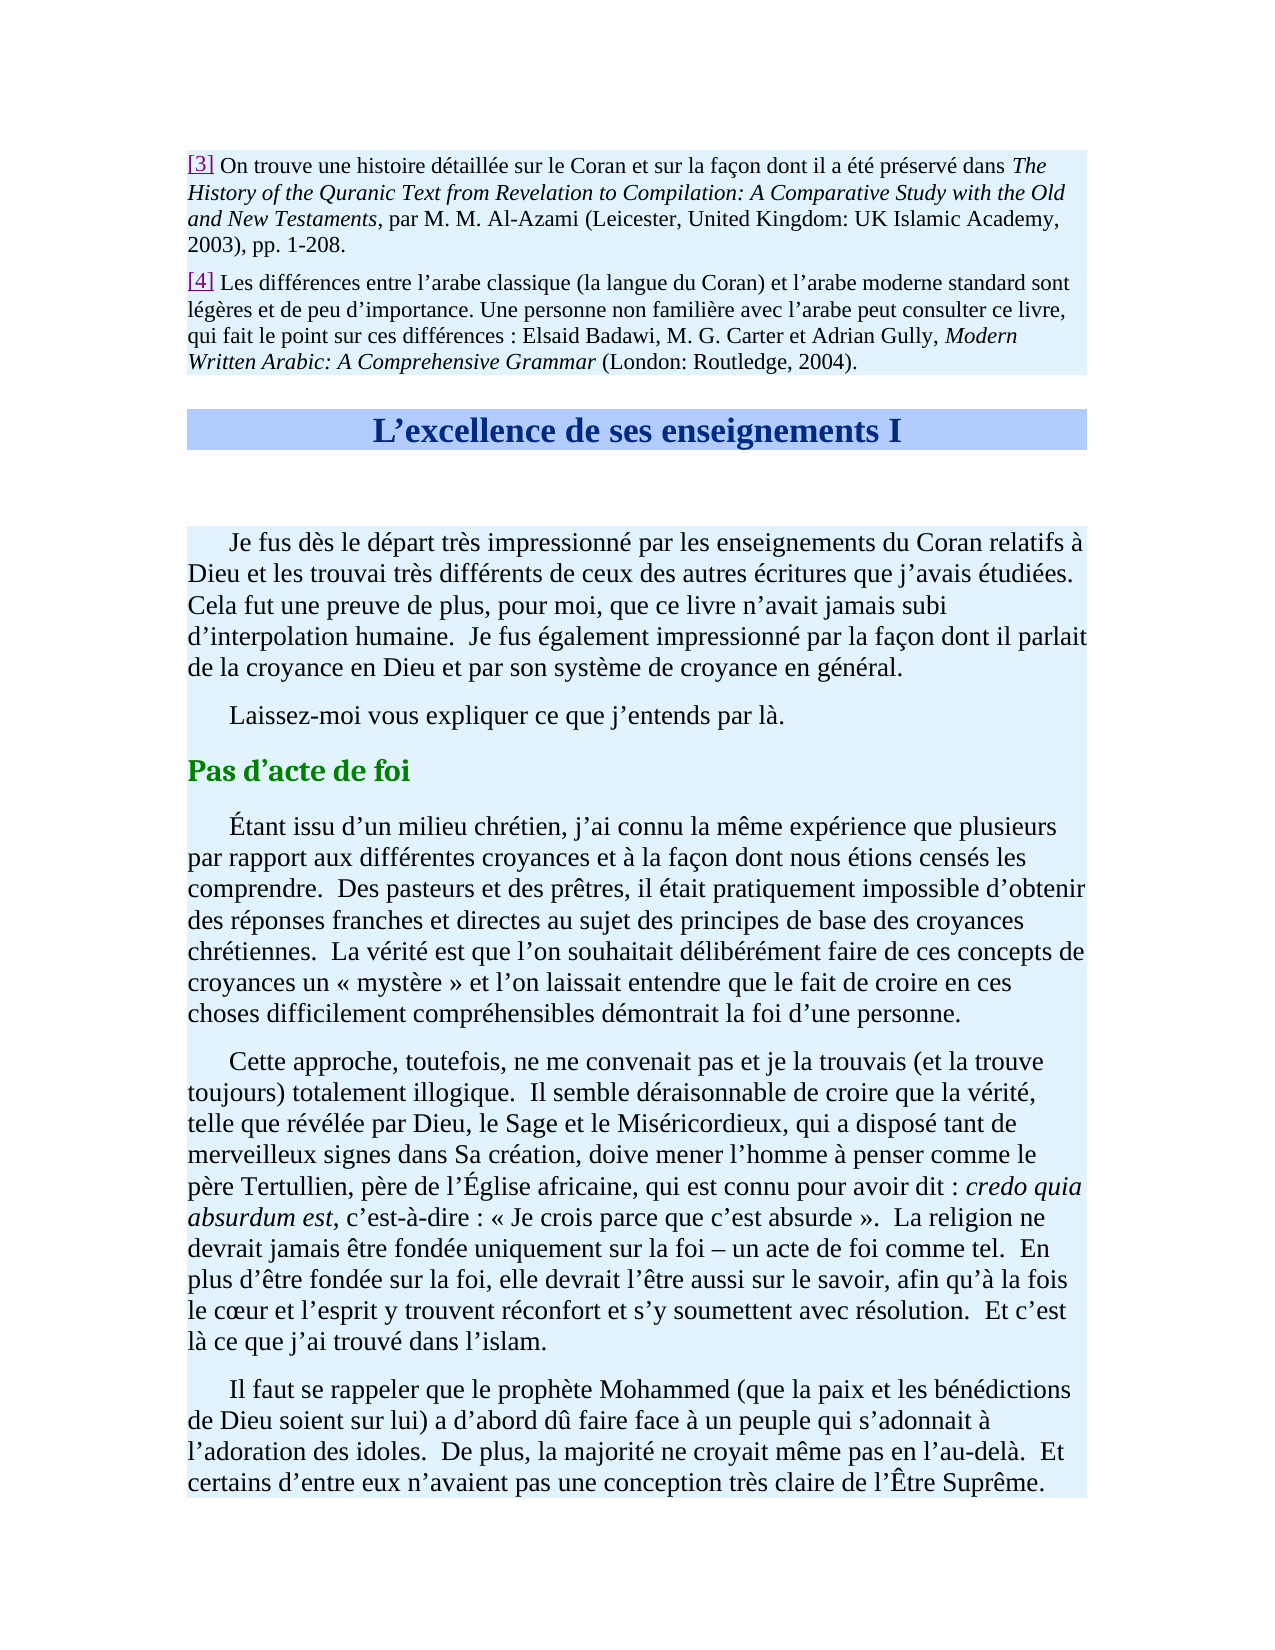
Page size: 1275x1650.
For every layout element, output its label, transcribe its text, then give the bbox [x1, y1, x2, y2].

text Cette approche, toutefois, ne me convenait pas et je la trouvais (et la trouve toujours) totalement illogique. Il semble déraisonnable de croire que la vérité, telle que révélée par Dieu, le Sage et le Miséricordieux, qui a disposé tant de merveilleux signes dans Sa création, doive mener l’homme à penser comme le père Tertullien, père de l’Église africaine, qui est connu pour avoir dit : credo quia absurdum est, c’est-à-dire : « Je crois parce que c’est absurde ». La religion ne devrait jamais être fondée uniquement sur la foi – un acte de foi comme tel. En plus d’être fondée sur la foi, elle devrait l’être aussi sur le savoir, afin qu’à la fois le cœur et l’esprit y trouvent réconfort et s’y soumettent avec résolution. Et c’est là ce que j’ai trouvé dans l’islam. [187, 1045, 1087, 1356]
subtitle Pas d’acte de foi [187, 753, 1087, 789]
text [3] On trouve une histoire détaillée sur le Coran et sur la façon dont il a été préservé dans The History of the Quranic Text from Revelation to Compilation: A Comparative Study with the Old and New Testaments, par M. M. Al-Azami (Leicester, United Kingdom: UK Islamic Academy, 2003), pp. 1-208. [187, 150, 1087, 258]
subtitle L’excellence de ses enseignements I [187, 409, 1087, 450]
text Il faut se rappeler que le prophète Mohammed (que la paix et les bénédictions de Dieu soient sur lui) a d’abord dû faire face à un peuple qui s’adonnait à l’adoration des idoles. De plus, la majorité ne croyait même pas en l’au-delà. Et certains d’entre eux n’avaient pas une conception très claire de l’Être Suprême. [187, 1373, 1087, 1498]
text [4] Les différences entre l’arabe classique (la langue du Coran) et l’arabe moderne standard sont légères et de peu d’importance. Une personne non familière avec l’arabe peut consulter ce livre, qui fait le point sur ces différences : Elsaid Badawi, M. G. Carter et Adrian Gully, Modern Written Arabic: A Comprehensive Grammar (London: Routledge, 2004). [187, 267, 1087, 375]
text Étant issu d’un milieu chrétien, j’ai connu la même expérience que plusieurs par rapport aux différentes croyances et à la façon dont nous étions censés les comprendre. Des pasteurs et des prêtres, il était pratiquement impossible d’obtenir des réponses franches et directes au sujet des principes de base des croyances chrétiennes. La vérité est que l’on souhaitait délibérément faire de ces concepts de croyances un « mystère » et l’on laissait entendre que le fait de croire en ces choses difficilement compréhensibles démontrait la foi d’une personne. [187, 810, 1087, 1028]
text Je fus dès le départ très impressionné par les enseignements du Coran relatifs à Dieu et les trouvai très différents de ceux des autres écritures que j’avais étudiées. Cela fut une preuve de plus, pour moi, que ce livre n’avait jamais subi d’interpolation humaine. Je fus également impressionné par la façon dont il parlait de la croyance en Dieu et par son système de croyance en général. [187, 526, 1087, 682]
text Laissez-moi vous expliquer ce que j’entends par là. [187, 699, 1087, 730]
